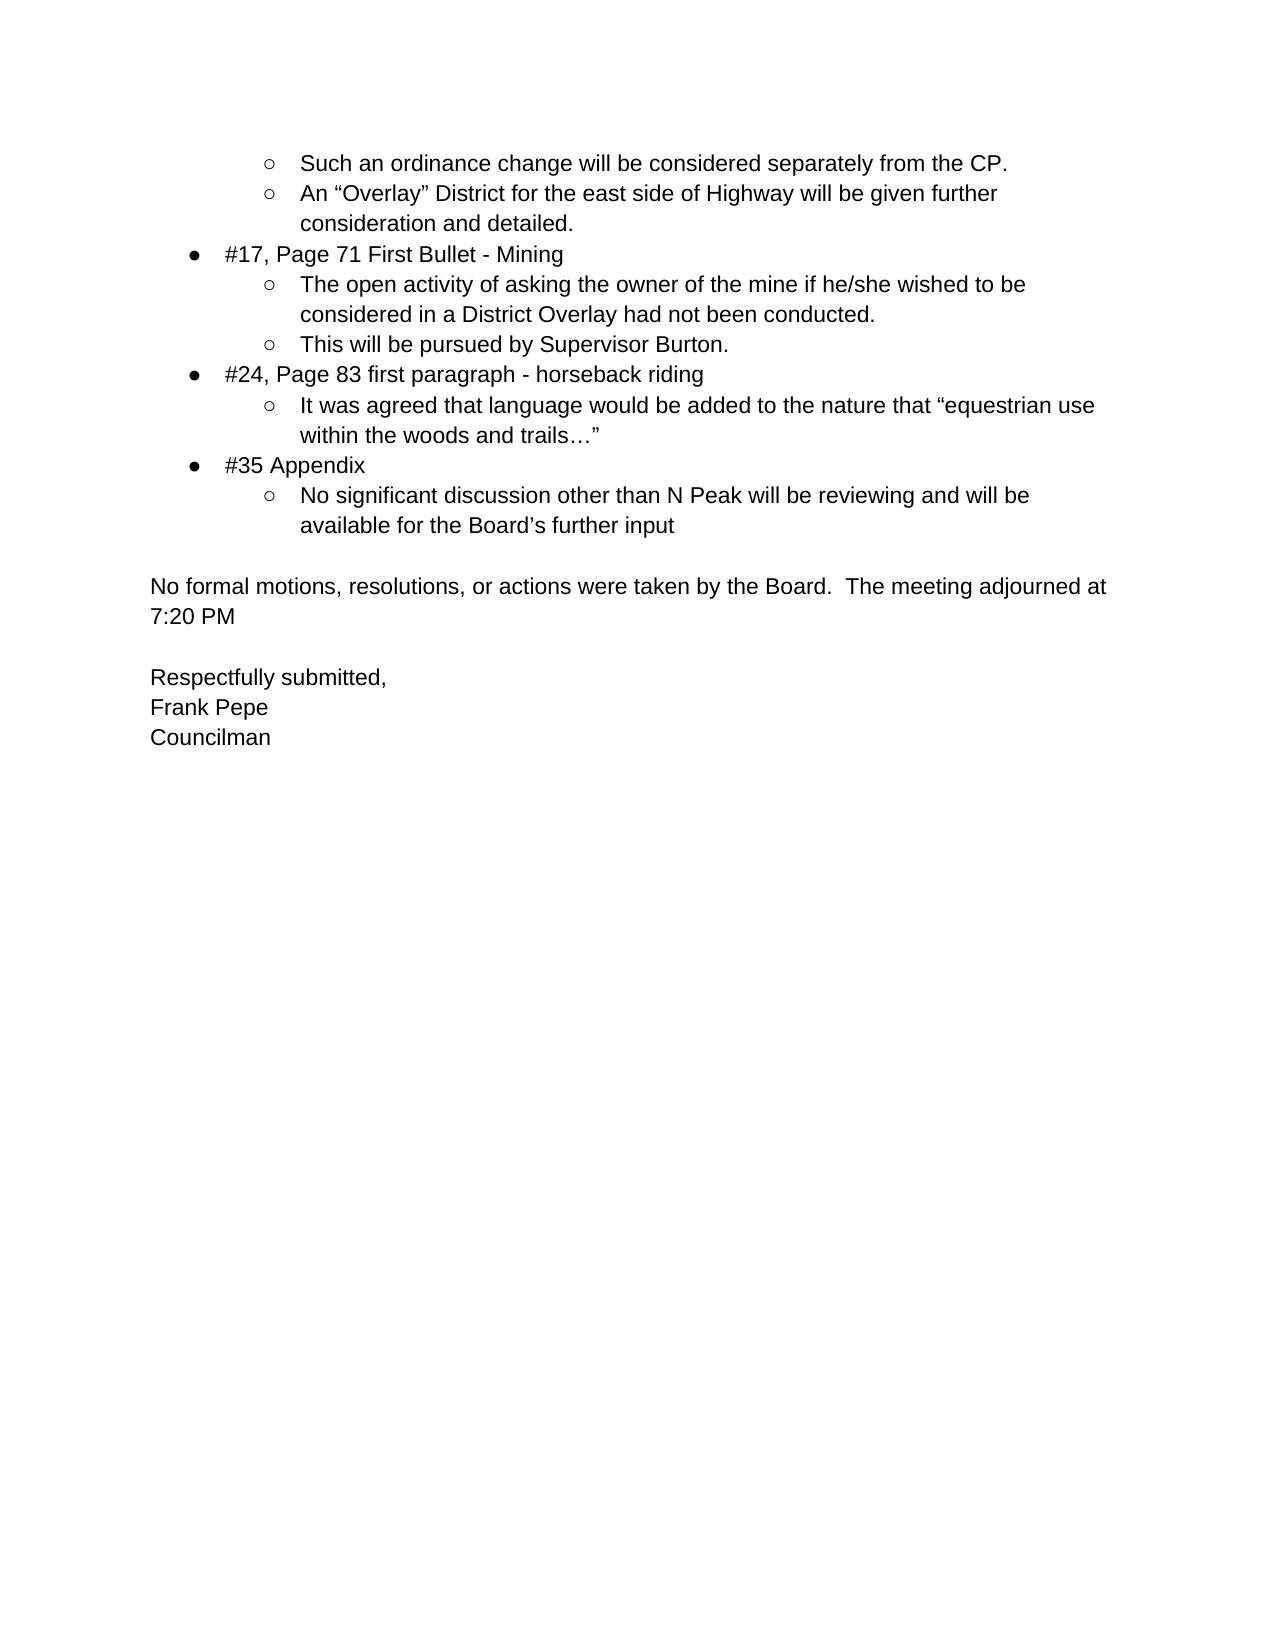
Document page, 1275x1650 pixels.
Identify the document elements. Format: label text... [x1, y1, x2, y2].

list This will be pursued by Supervisor Burton. [262, 331, 1125, 358]
list An “Overlay” District for the east side of Highway will be given further consideration and detailed. [262, 180, 1125, 237]
text Respectfully submitted, [150, 663, 1125, 690]
list No significant discussion other than N Peak will be reviewing and will be available for the Board’s further input [262, 482, 1125, 539]
text No formal motions, resolutions, or actions were taken by the Board. The meeting adjourned at 7:20 PM [150, 573, 1125, 629]
list #17, Page 71 First Bullet - Mining [187, 241, 1125, 267]
text Frank Pepe [150, 694, 1125, 720]
list #35 Appendix [187, 452, 1125, 478]
list Such an ordinance change will be considered separately from the CP. [262, 150, 1125, 176]
text Councilman [150, 724, 1125, 781]
list It was agreed that language would be added to the nature that “equestrian use within the woods and trails…” [262, 392, 1125, 448]
list #24, Page 83 first paragraph - horseback riding [187, 361, 1125, 388]
list The open activity of asking the owner of the mine if he/she wished to be considered in a District Overlay had not been conducted. [262, 271, 1125, 327]
